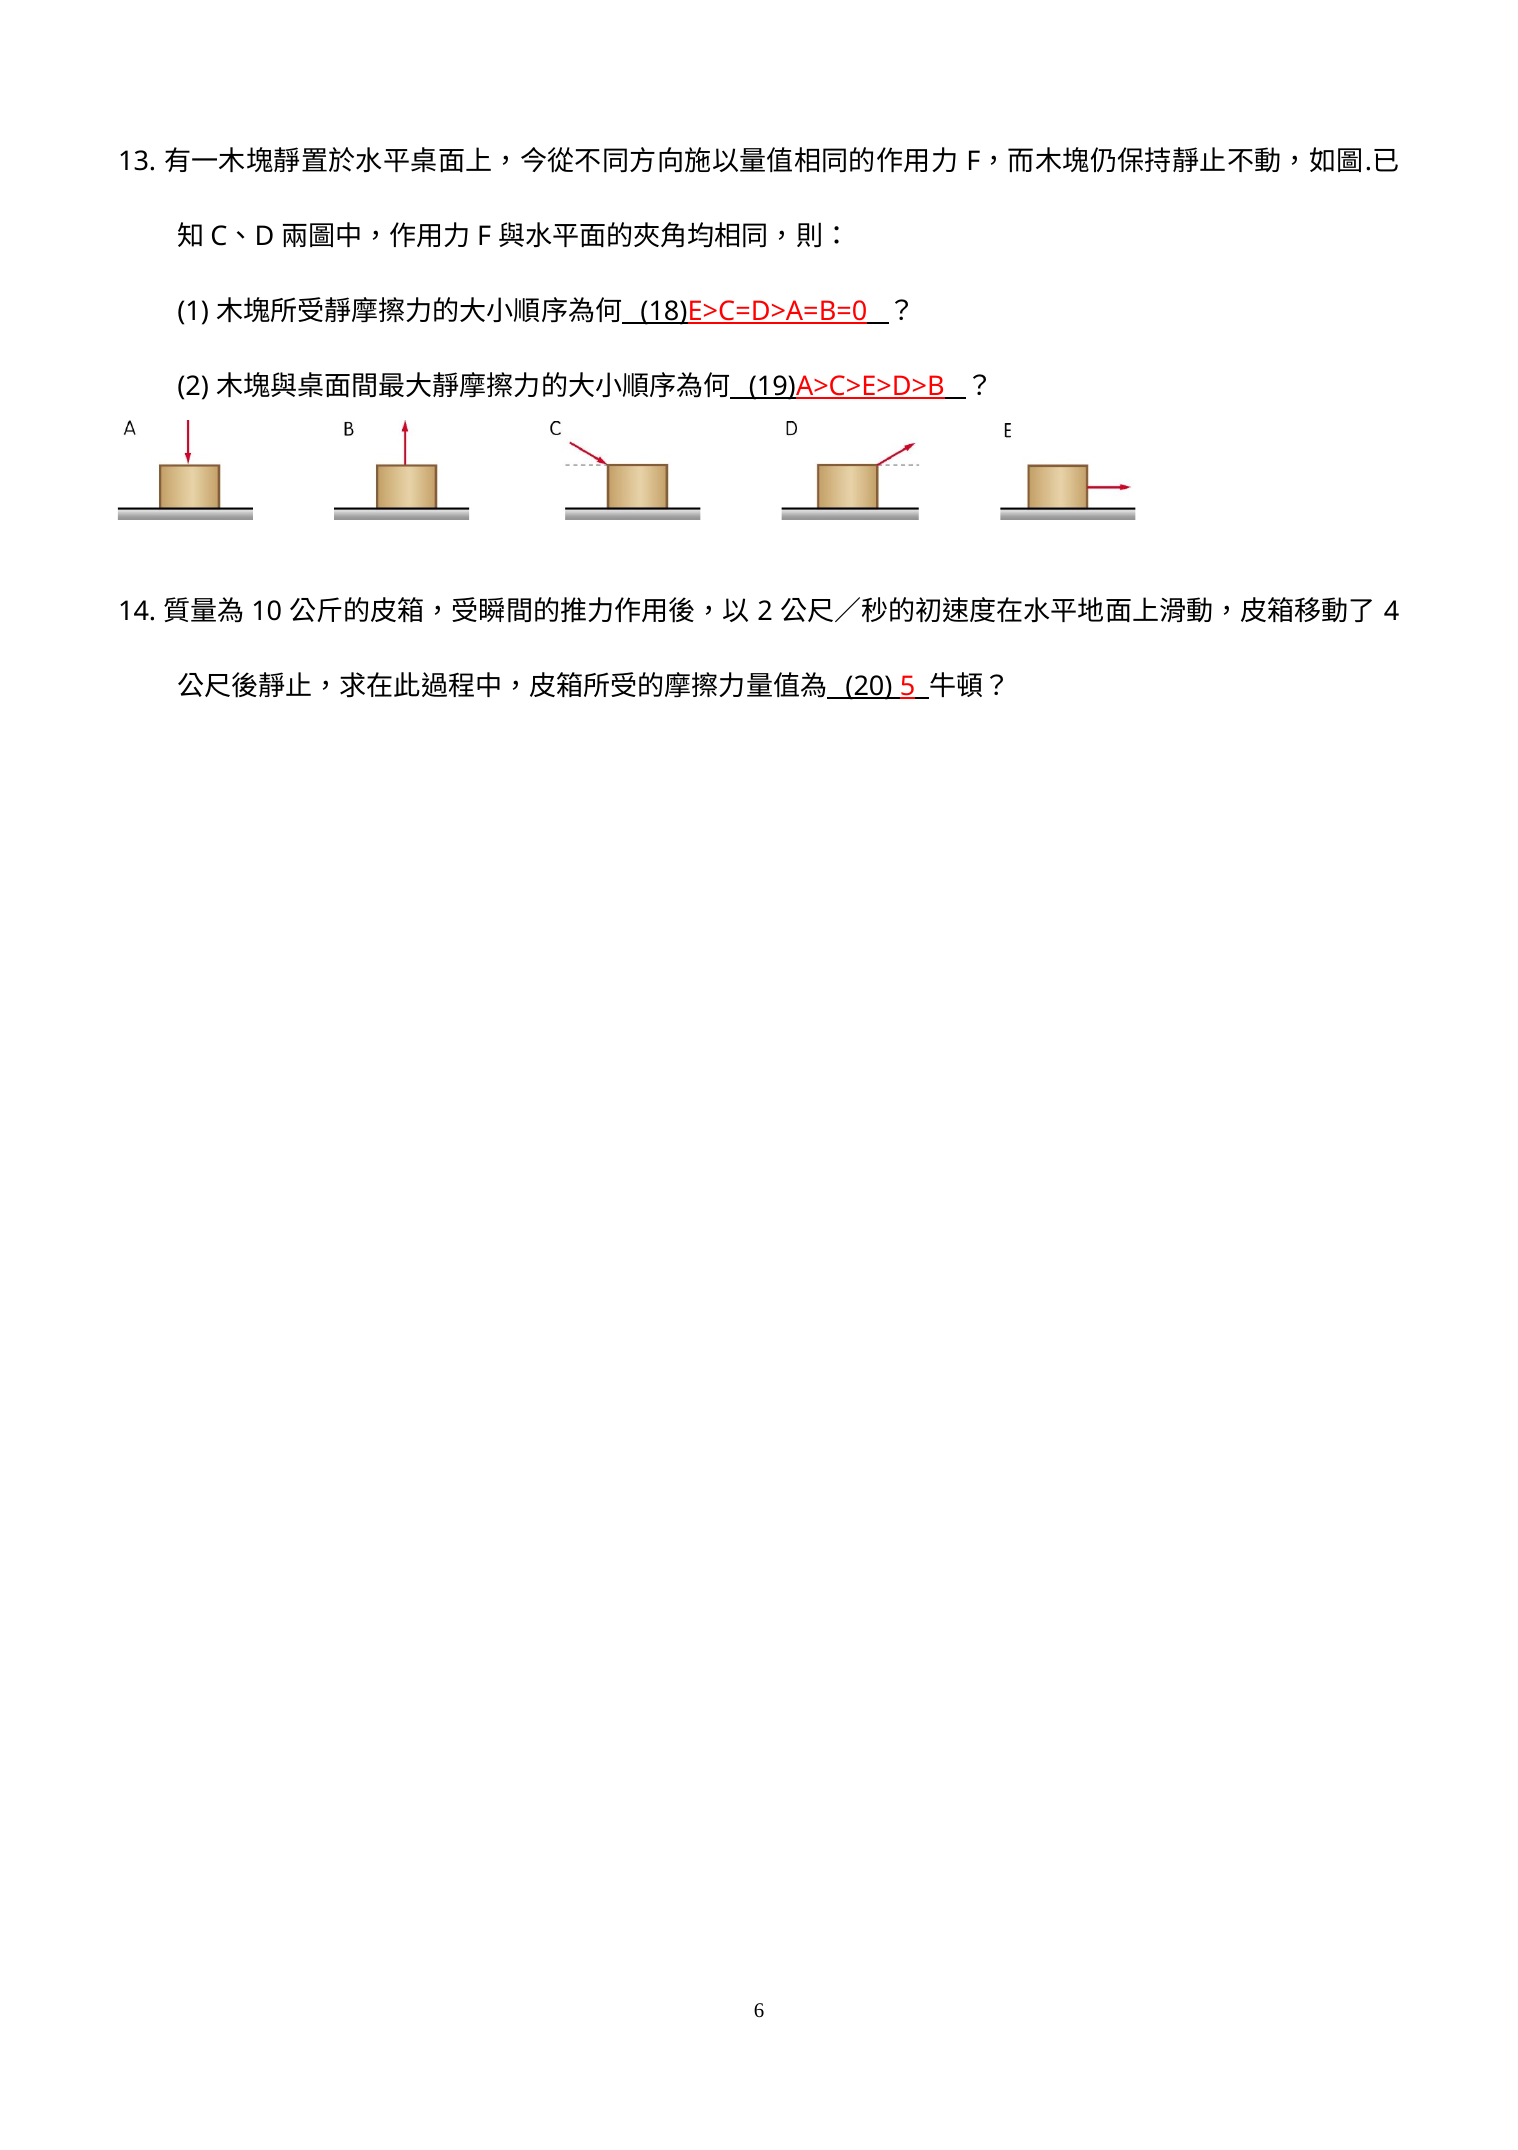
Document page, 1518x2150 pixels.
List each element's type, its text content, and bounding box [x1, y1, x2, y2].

picture [334, 420, 470, 520]
text 14. 質量為 的皮箱，受瞬間的推力作用後，以 ∕秒的初速度在水平地面上滑動，皮箱移動了 4 公尺後靜止，求在此過程中，皮箱所受的摩擦力量值為 (20) 5 牛頓？ [118, 571, 1399, 721]
picture [1000, 423, 1136, 520]
picture [781, 421, 920, 520]
picture [117, 420, 253, 520]
text 13. 有一木塊靜置於水平桌面上，今從不同方向施以量值相同的作用力 F，而木塊仍保持靜止不動，如圖.已知 C、D 兩圖中，作用力 F 與水平面的夾角均相同，則： (1) 木塊所受靜摩擦力的大小順序為何 (18)E>C=D>A=B=0 ？ (2) 木塊與桌面間最大靜摩擦力的大小順序為何 (19)A>C>E>D>B ？ [118, 121, 1399, 421]
picture [550, 421, 701, 520]
